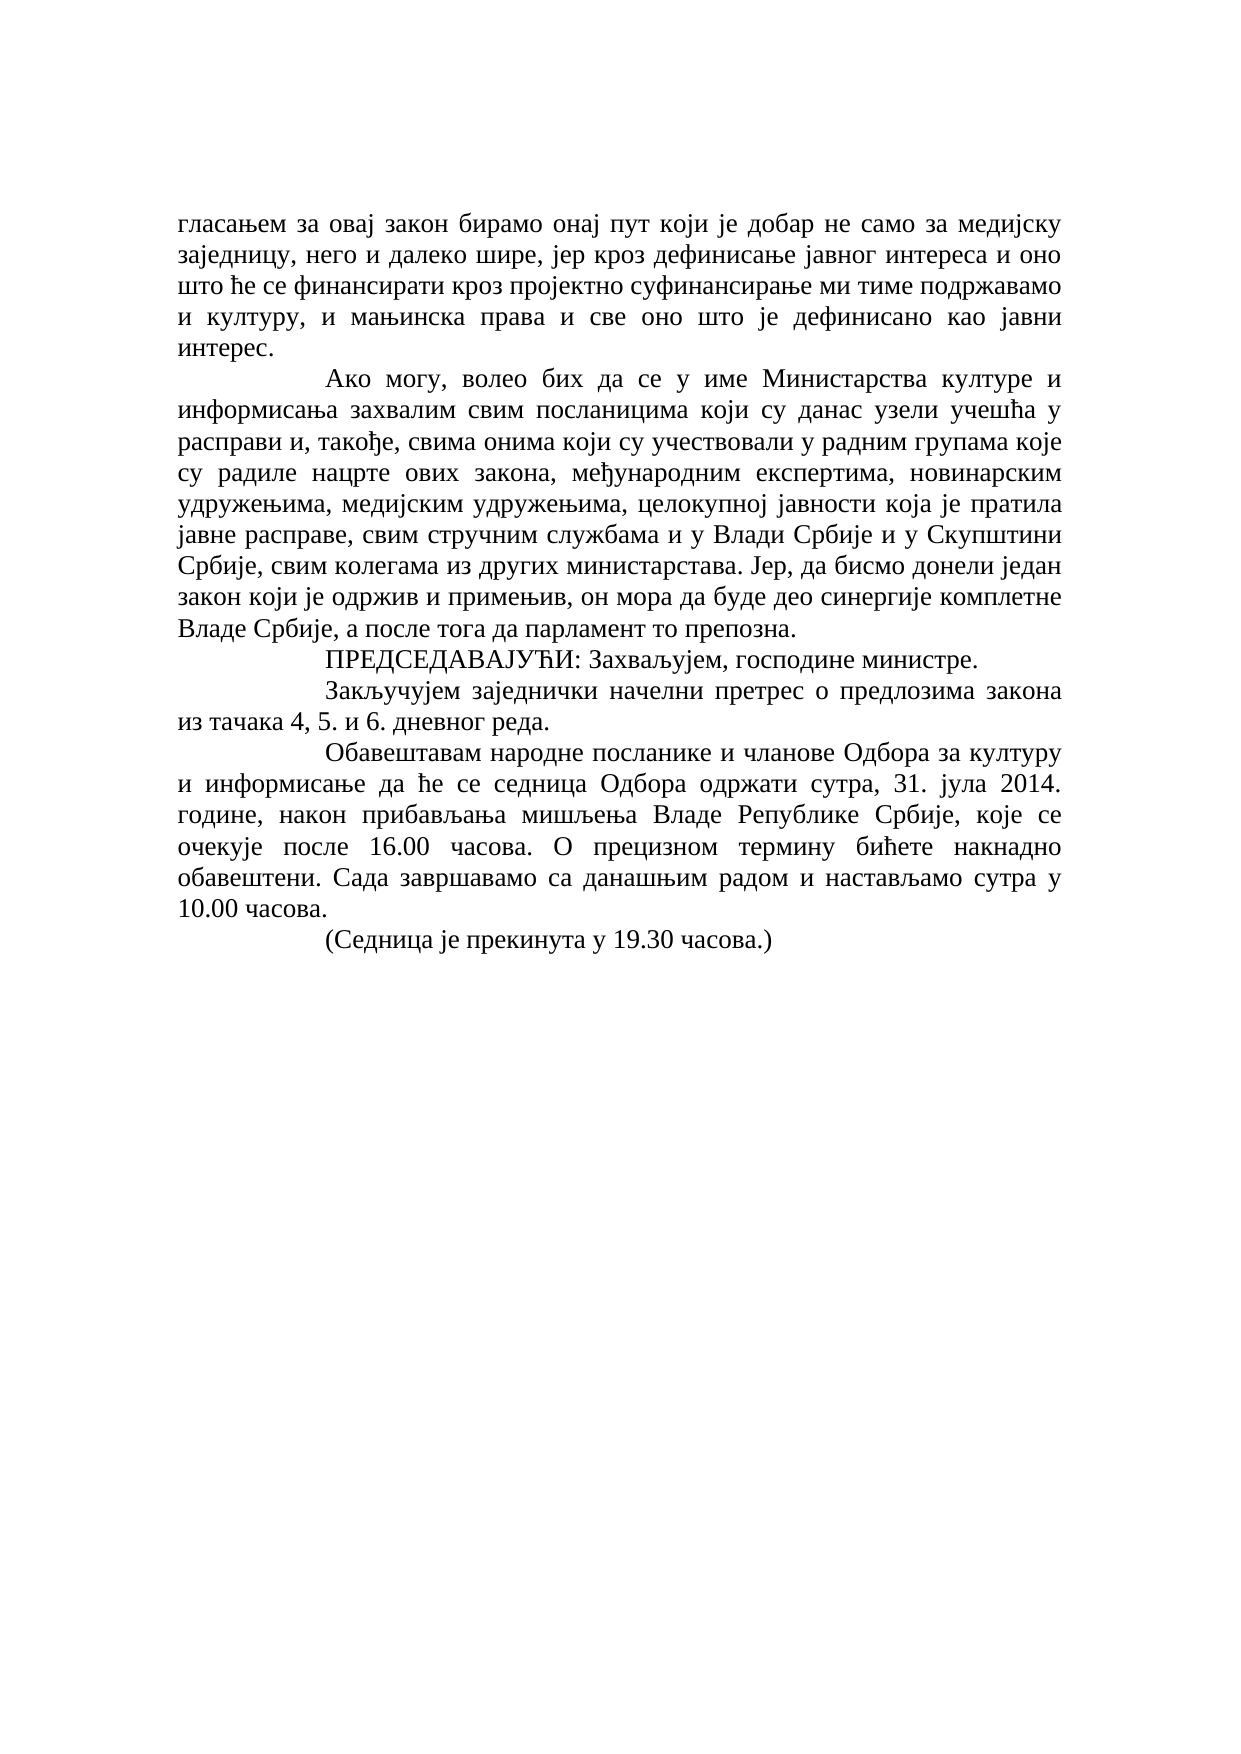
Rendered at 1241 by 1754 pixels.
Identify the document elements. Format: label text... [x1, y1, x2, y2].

text (Седница је прекинута у 19.30 часова.) [177, 923, 1063, 954]
text ПРЕДСЕДАВАЈУЋИ: Захваљујем, господине министре. [177, 643, 1063, 674]
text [177, 207, 1063, 362]
text Закључујем заједнички начелни претрес о предлозима закона из тачака 4, 5. и 6. дневног реда. [177, 674, 1063, 736]
text Ако могу, волео бих да се у име Министарства културе и информисања захвалим свим посланицима који су данас узели учешћа у расправи и, такође, свима онима који су учествовали у радним групама које су радиле нацрте ових закона, међународним експертима, новинарским удружењима, медијским удружењима, целокупној јавности која је пратила јавне расправе, свим стручним службама и у Влади Србије и у Скупштини Србије, свим колегама из других министарстава. Јер, да бисмо донели један закон који је одржив и примењив, он мора да буде део синергије комплетне Владе Србије, а после тога да парламент то препозна. [177, 362, 1063, 643]
text Обавештавам народне посланике и чланове Одбора за културу и информисање да ће се седница Одбора одржати сутра, 31. јула 2014. године, након прибављања мишљења Владе Републике Србије, које се очекује после 16.00 часова. О прецизном термину бићете накнадно обавештени. Сада завршавамо са данашњим радом и настављамо сутра у 10.00 часова. [177, 736, 1063, 923]
